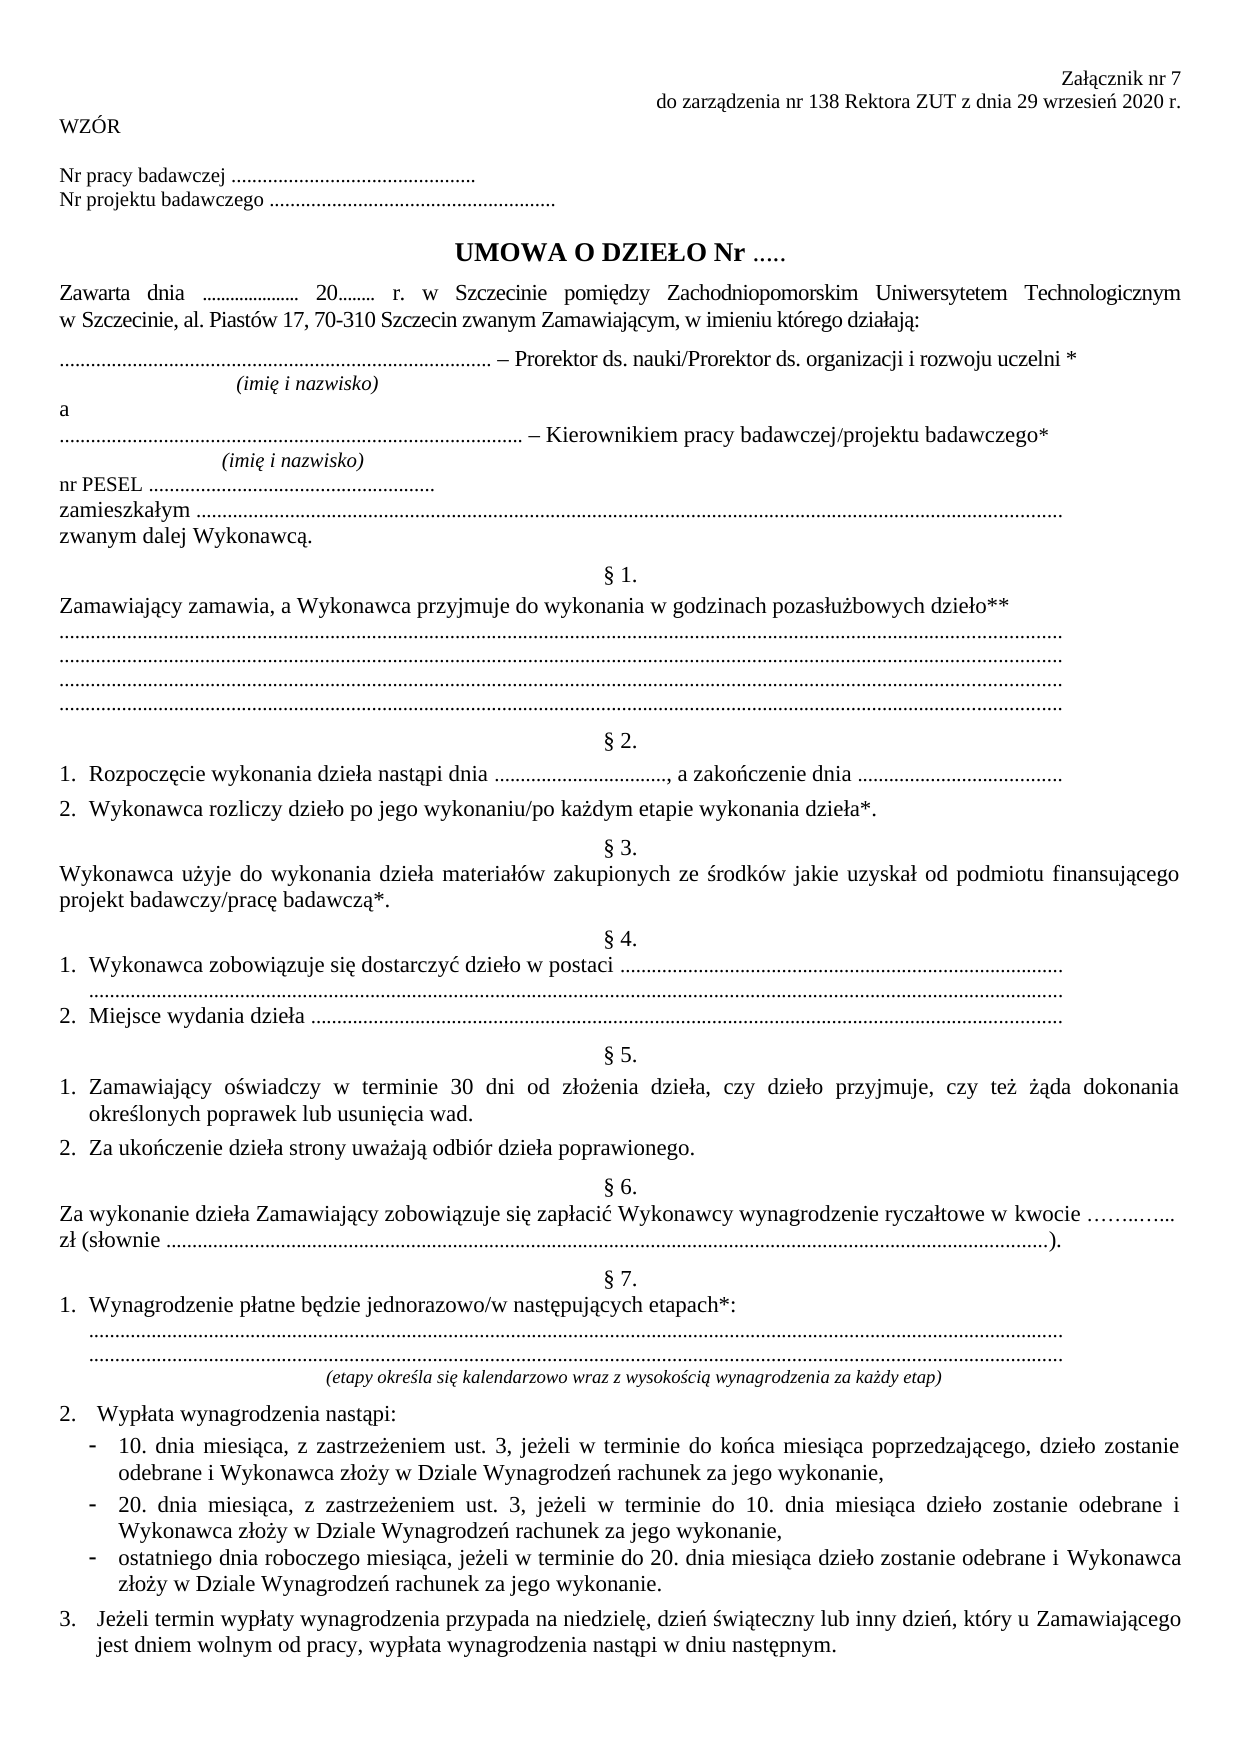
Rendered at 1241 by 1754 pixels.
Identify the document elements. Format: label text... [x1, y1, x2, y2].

list 20. dnia miesiąca, z zastrzeżeniem ust. 3, jeżeli w terminie do 10. dnia miesiąca dzieło zostanie odebrane i Wykonawca złoży w Dziale Wynagrodzeń rachunek za jego wykonanie, [89, 1491, 1181, 1544]
text zwanym dalej Wykonawcą. [59, 522, 1181, 548]
text § 6. [59, 1173, 1181, 1199]
text Zamawiający zamawia, a Wykonawca przyjmuje do wykonania w godzinach pozasłużbowych dzieło** [59, 587, 1181, 619]
text ......................................................................................... – Kierownikiem pracy badawczej/projektu badawczego* [59, 421, 1226, 448]
list Miejsce wydania dzieła [59, 1002, 1181, 1028]
text 1. Rozpoczęcie wykonania dzieła nastąpi dnia ................................., a zakończenie dnia [59, 760, 1181, 786]
text ................................................................................... – Prorektor ds. nauki/Prorektor ds. organizacji i rozwoju uczelni * [59, 344, 1240, 371]
text do zarządzenia nr 138 Rektora ZUT z dnia 29 wrzesień 2020 r. [59, 89, 1181, 113]
text § 2. [59, 727, 1181, 754]
text WZÓR [59, 113, 1181, 138]
text nr PESEL ....................................................... [59, 472, 1181, 496]
subtitle UMOWA O DZIEŁO Nr ..... [59, 236, 1181, 267]
list 10. dnia miesiąca, z zastrzeżeniem ust. 3, jeżeli w terminie do końca miesiąca poprzedzającego, dzieło zostanie odebrane i Wykonawca złoży w Dziale Wynagrodzeń rachunek za jego wykonanie, [89, 1432, 1181, 1485]
text (imię i nazwisko) [222, 448, 1181, 472]
text (imię i nazwisko) [207, 371, 1181, 395]
text Załącznik nr 7 [59, 65, 1181, 89]
text Za wykonanie dzieła Zamawiający zobowiązuje się zapłacić Wykonawcy wynagrodzenie ryczałtowe w kwocie ……..…... zł (słownie ). [59, 1199, 1181, 1252]
text Nr projektu badawczego ....................................................... [59, 187, 679, 211]
text § 4. [59, 925, 1181, 951]
list Wynagrodzenie płatne będzie jednorazowo/w następujących etapach*: [59, 1291, 1181, 1317]
list Wykonawca zobowiązuje się dostarczyć dzieło w postaci [59, 951, 1181, 978]
text 2. Wykonawca rozliczy dzieło po jego wykonaniu/po każdym etapie wykonania dzieła*. [59, 795, 1181, 821]
text § 5. [59, 1041, 1181, 1067]
text Nr pracy badawczej ............................................... [59, 163, 679, 187]
list Jeżeli termin wypłaty wynagrodzenia przypada na niedzielę, dzień świąteczny lub inny dzień, który u Zamawiającego jest dniem wolnym od pracy, wypłata wynagrodzenia nastąpi w dniu następnym. [59, 1605, 1181, 1658]
text zamieszkałym [59, 496, 1181, 522]
text § 7. [59, 1265, 1181, 1291]
list Wypłata wynagrodzenia nastąpi: [59, 1400, 1181, 1426]
text a [59, 395, 1181, 421]
text § 3. [59, 833, 1181, 860]
text (etapy określa się kalendarzowo wraz z wysokością wynagrodzenia za każdy etap) [89, 1366, 1181, 1387]
text Zawarta dnia ..................... 20........ r. w Szczecinie pomiędzy Zachodniopomorskim Uniwersytetem Technologicznym w Szczecinie, al. Piastów 17, 70-310 Szczecin zwanym Zamawiającym, w imieniu którego działają: [59, 279, 1181, 332]
text 1. Zamawiający oświadczy w terminie 30 dni od złożenia dzieła, czy dzieło przyjmuje, czy też żąda dokonania określonych poprawek lub usunięcia wad. [59, 1073, 1181, 1126]
text Wykonawca użyje do wykonania dzieła materiałów zakupionych ze środków jakie uzyskał od podmiotu finansującego projekt badawczy/pracę badawczą*. [59, 860, 1181, 913]
text § 1. [59, 561, 1181, 587]
text 2. Za ukończenie dzieła strony uważają odbiór dzieła poprawionego. [59, 1134, 1181, 1161]
list ostatniego dnia roboczego miesiąca, jeżeli w terminie do 20. dnia miesiąca dzieło zostanie odebrane i Wykonawca złoży w Dziale Wynagrodzeń rachunek za jego wykonanie. [89, 1544, 1181, 1597]
